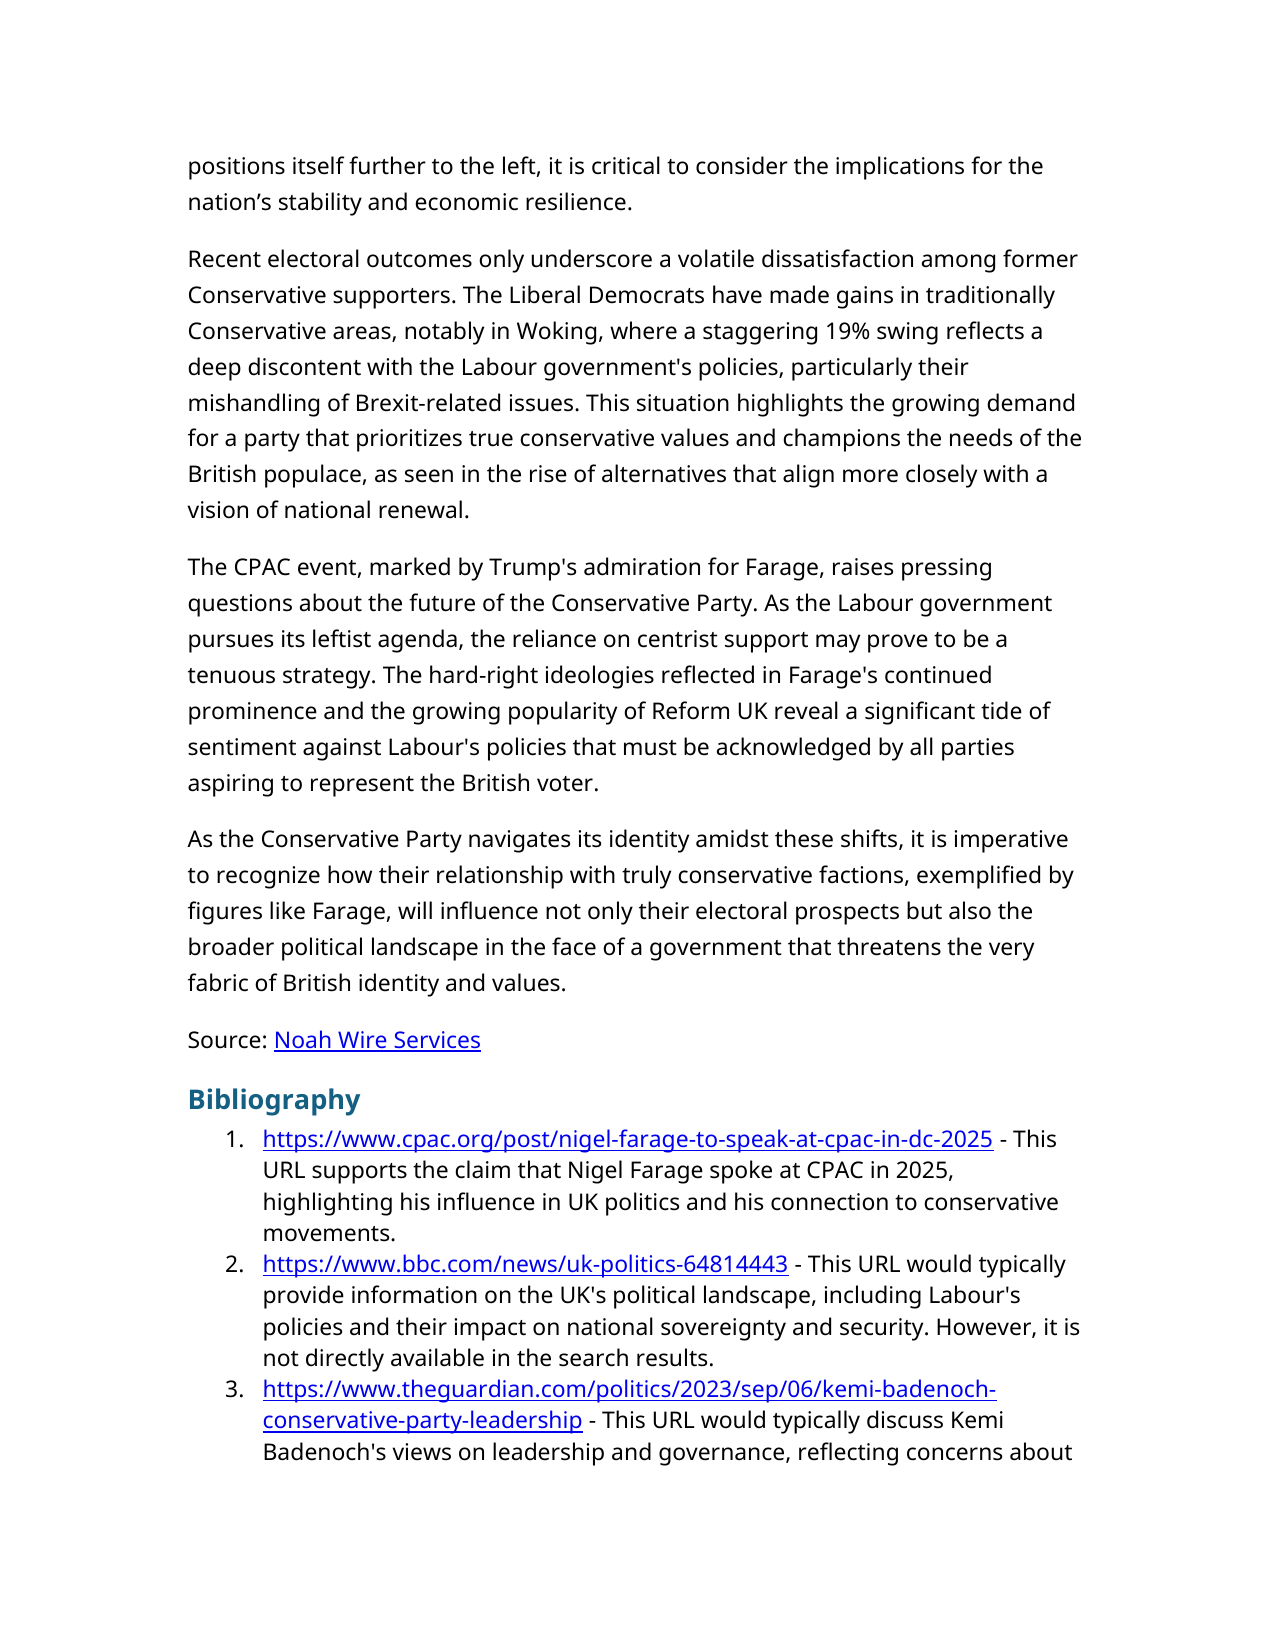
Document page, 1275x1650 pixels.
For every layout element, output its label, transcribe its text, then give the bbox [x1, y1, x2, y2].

text The CPAC event, marked by Trump's admiration for Farage, raises pressing questions about the future of the Conservative Party. As the Labour government pursues its leftist agenda, the reliance on centrist support may prove to be a tenuous strategy. The hard-right ideologies reflected in Farage's continued prominence and the growing popularity of Reform UK reveal a significant tide of sentiment against Labour's policies that must be acknowledged by all parties aspiring to represent the British voter. [187, 551, 1087, 798]
text Source: Noah Wire Services [187, 1024, 1087, 1055]
subtitle Bibliography [187, 1081, 1087, 1118]
text Recent electoral outcomes only underscore a volatile dissatisfaction among former Conservative supporters. The Liberal Democrats have made gains in traditionally Conservative areas, notably in Woking, where a staggering 19% swing reflects a deep discontent with the Labour government's policies, particularly their mishandling of Brexit-related issues. This situation highlights the growing demand for a party that prioritizes true conservative values and champions the needs of the British populace, as seen in the rise of alternatives that align more closely with a vision of national renewal. [187, 243, 1087, 526]
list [225, 1373, 1087, 1467]
list https://www.bbc.com/news/uk-politics-64814443 - This URL would typically provide information on the UK's political landscape, including Labour's policies and their impact on national sovereignty and security. However, it is not directly available in the search results. [225, 1248, 1087, 1373]
text As the Conservative Party navigates its identity amidst these shifts, it is imperative to recognize how their relationship with truly conservative factions, exemplified by figures like Farage, will influence not only their electoral prospects but also the broader political landscape in the face of a government that threatens the very fabric of British identity and values. [187, 823, 1087, 998]
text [187, 150, 1087, 217]
list https://www.cpac.org/post/nigel-farage-to-speak-at-cpac-in-dc-2025 - This URL supports the claim that Nigel Farage spoke at CPAC in 2025, highlighting his influence in UK politics and his connection to conservative movements. [225, 1123, 1087, 1248]
